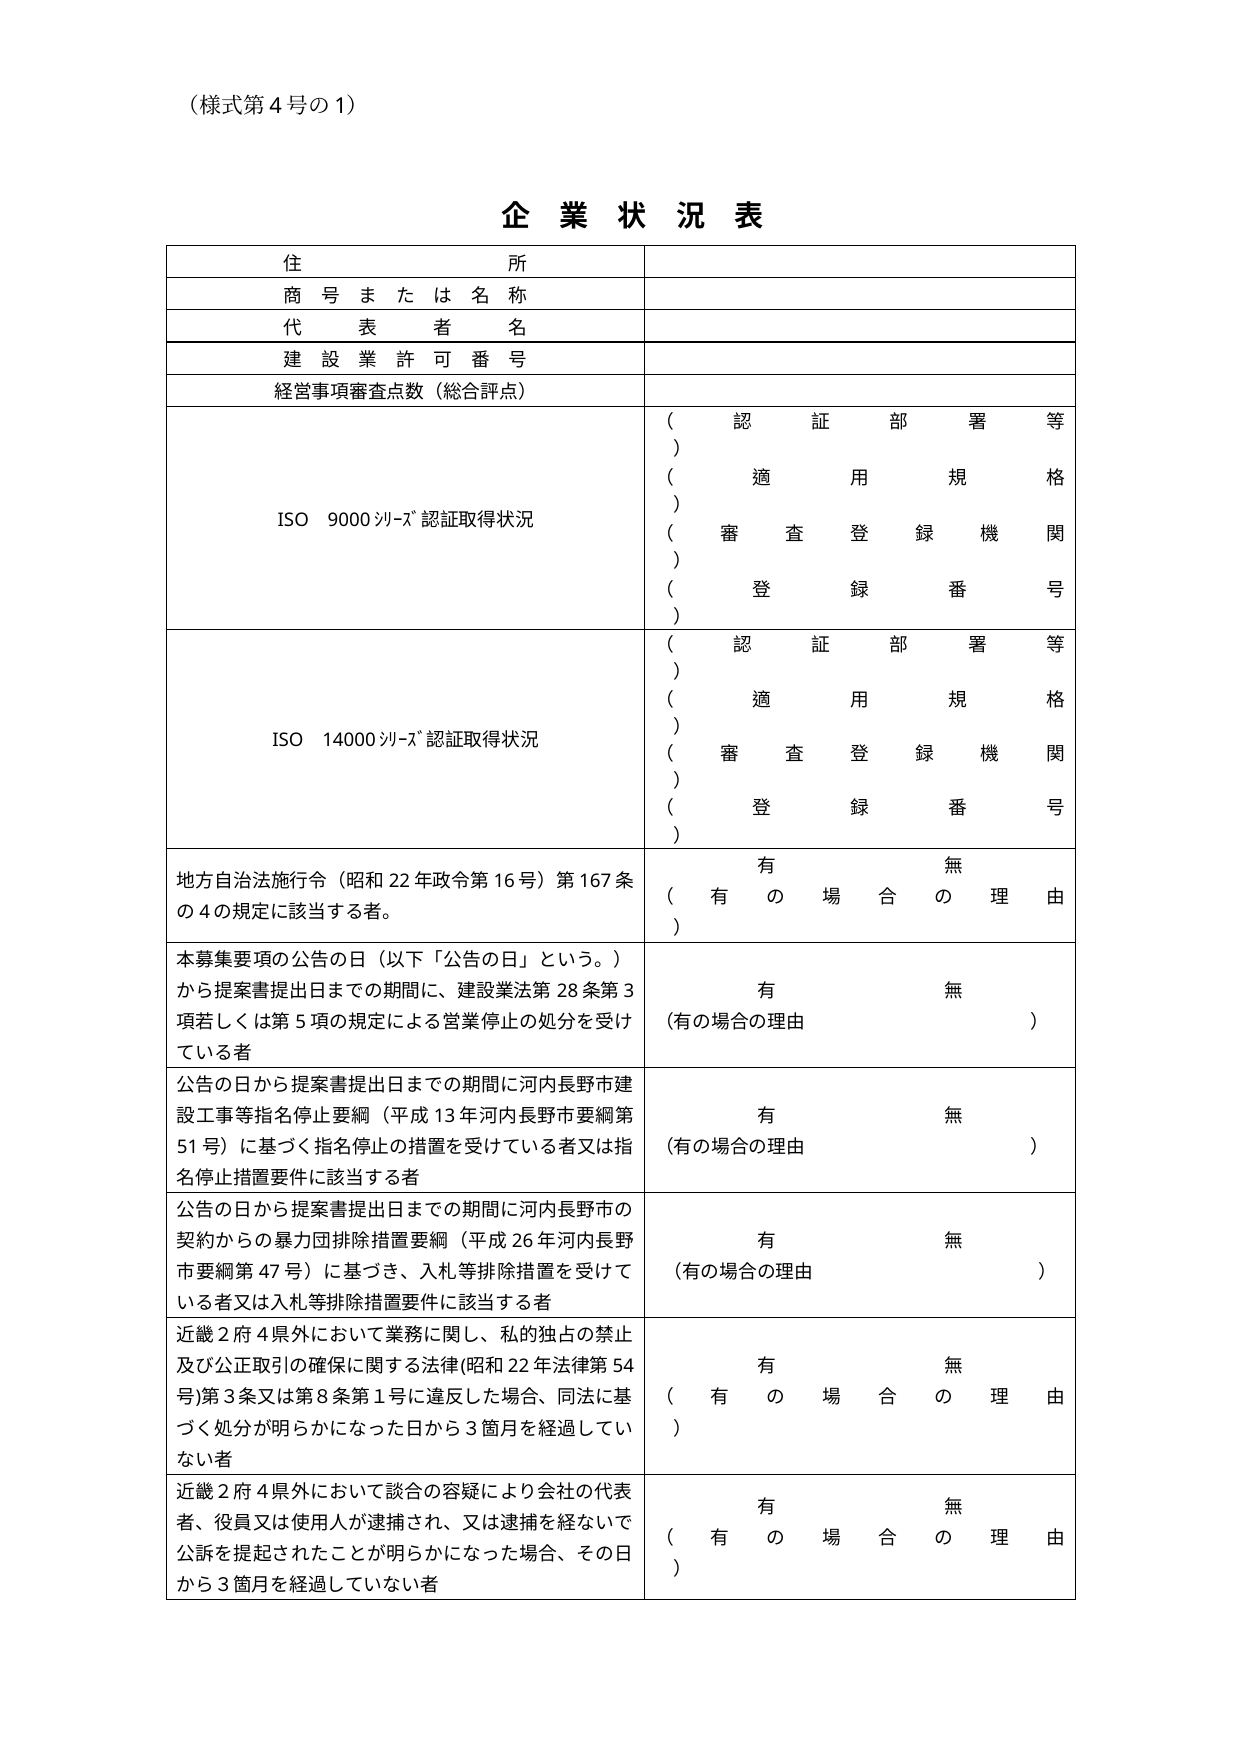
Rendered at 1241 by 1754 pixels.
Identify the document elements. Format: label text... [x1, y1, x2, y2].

table_cell ISO 14000ｼﾘｰｽﾞ認証取得状況 [167, 630, 644, 847]
table_cell [645, 343, 1075, 373]
table_cell 有 無 （有の場合の理由 ） [645, 1475, 1075, 1599]
text 企 業 状 況 表 [177, 183, 1087, 245]
table_cell （適用規格 ） [645, 463, 1075, 517]
table_cell 近畿２府４県外において談合の容疑により会社の代表者、役員又は使用人が逮捕され、又は逮捕を経ないで公訴を提起されたことが明らかになった場合、その日から３箇月を経過していない者 [167, 1475, 644, 1599]
table_cell 有 無 （有の場合の理由 ） [645, 1068, 1075, 1192]
table_cell 商 号 ま た は 名 称 [167, 278, 644, 309]
table_cell 代 表 者 名 [167, 310, 644, 341]
table_cell ISO 9000ｼﾘｰｽﾞ認証取得状況 [167, 407, 644, 629]
table_cell （審査登録機関 ） [645, 519, 1075, 573]
table_cell 有 無 （有の場合の理由 ） [645, 1193, 1075, 1317]
table_cell [645, 310, 1075, 341]
table_cell 公告の日から提案書提出日までの期間に河内長野市建設工事等指名停止要綱（平成13年河内長野市要綱第51号）に基づく指名停止の措置を受けている者又は指名停止措置要件に該当する者 [167, 1068, 644, 1192]
table_cell 公告の日から提案書提出日までの期間に河内長野市の契約からの暴力団排除措置要綱（平成26年河内長野市要綱第47号）に基づき、入札等排除措置を受けている者又は入札等排除措置要件に該当する者 [167, 1193, 644, 1317]
table_cell 地方自治法施行令（昭和22年政令第16号）第167条の4の規定に該当する者。 [167, 849, 644, 942]
table_cell 有 無 （有の場合の理由 ） [645, 849, 1075, 942]
table_header 住 所 [167, 246, 644, 277]
table_cell （登録番号 ） [645, 575, 1075, 629]
table_cell 建 設 業 許 可 番 号 [167, 343, 644, 373]
table_cell （認証部署等 ） [645, 407, 1075, 461]
table_cell 有 無 （有の場合の理由 ） [645, 1318, 1075, 1473]
table_cell （認証部署等 ） （適用規格 ） （審査登録機関 ） （登録番号 ） [645, 630, 1075, 847]
table_cell [645, 278, 1075, 309]
table_cell 有 無 （有の場合の理由 ） [645, 943, 1075, 1067]
table_cell [645, 375, 1075, 406]
table_header [645, 246, 1075, 277]
table_cell 経営事項審査点数（総合評点） [167, 375, 644, 406]
table_cell 本募集要項の公告の日（以下「公告の日」という。）から提案書提出日までの期間に、建設業法第28条第3項若しくは第5項の規定による営業停止の処分を受けている者 [167, 943, 644, 1067]
table_cell 近畿２府４県外において業務に関し、私的独占の禁止及び公正取引の確保に関する法律(昭和22年法律第54号)第３条又は第８条第１号に違反した場合、同法に基づく処分が明らかになった日から３箇月を経過していない者 [167, 1318, 644, 1473]
